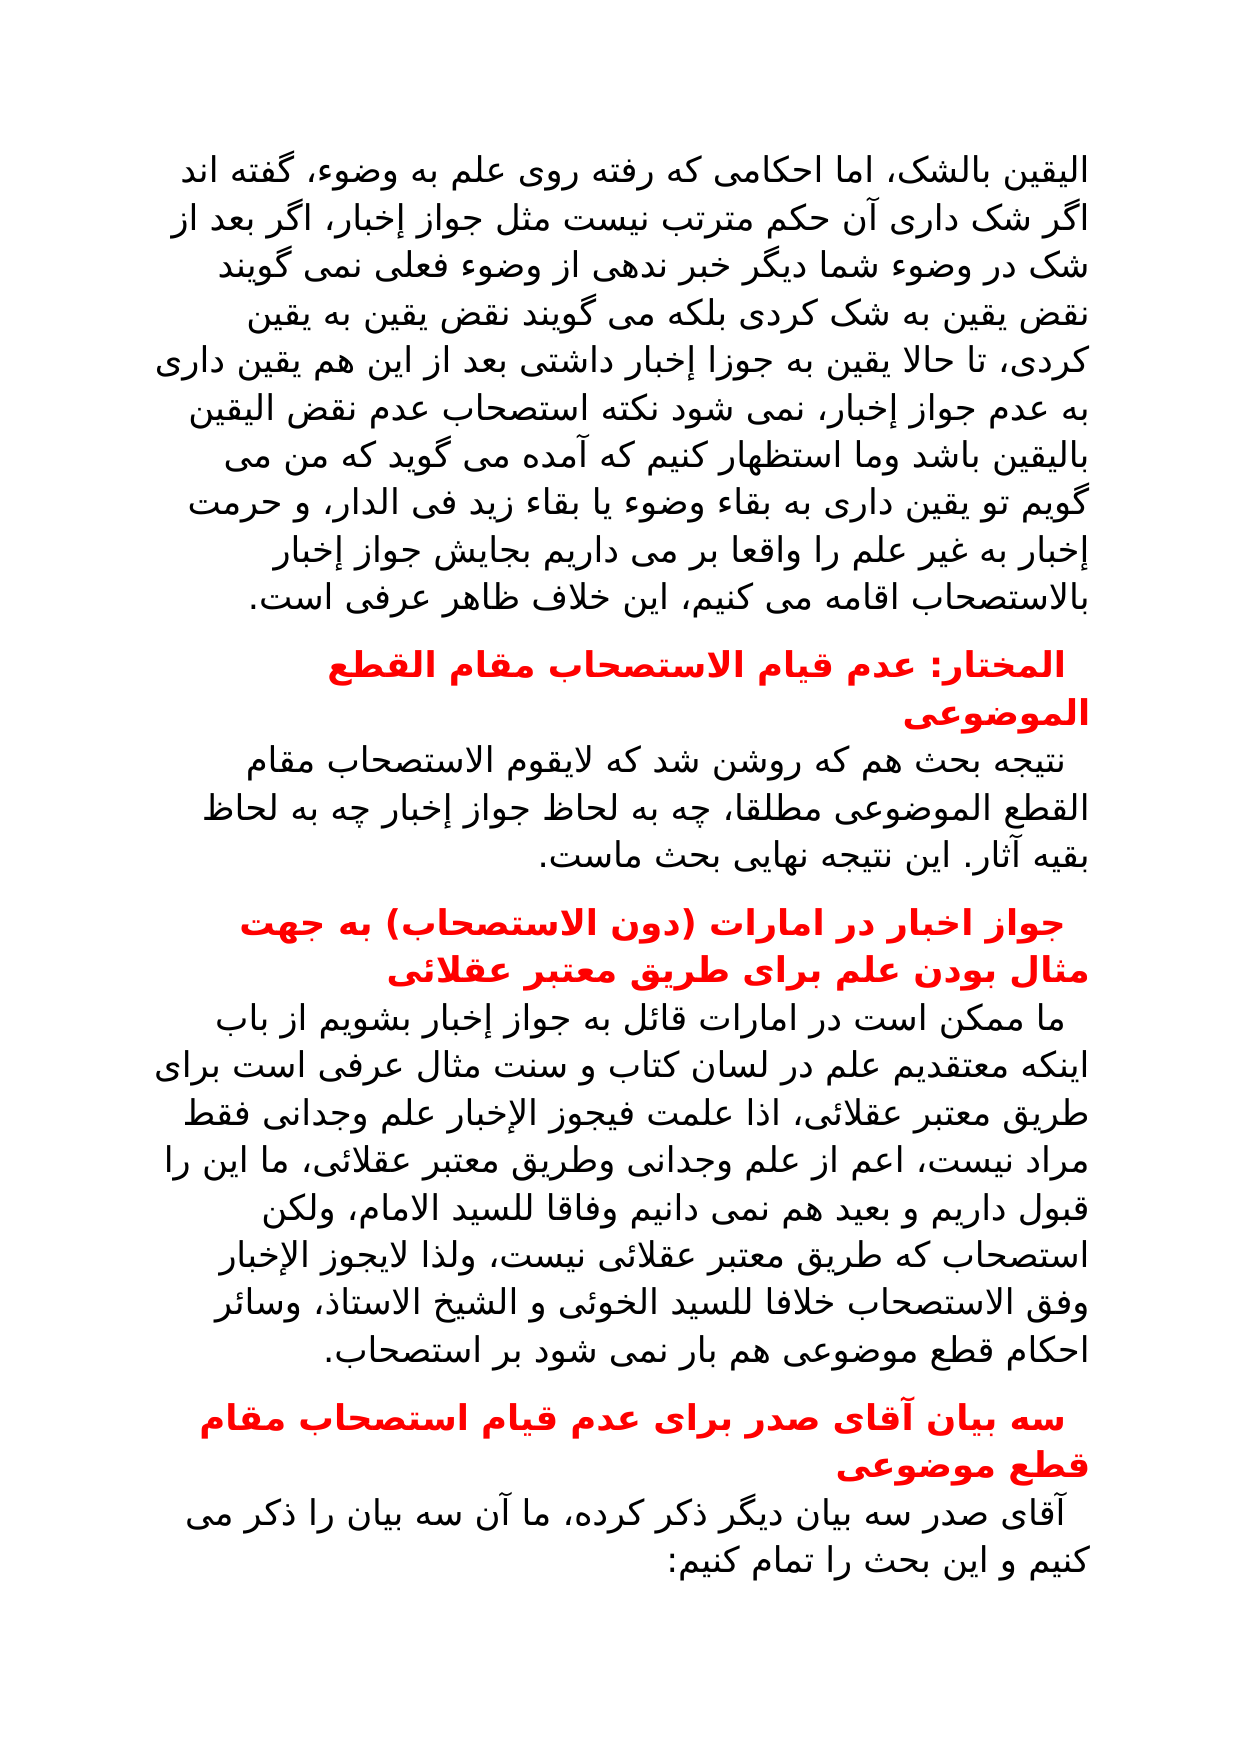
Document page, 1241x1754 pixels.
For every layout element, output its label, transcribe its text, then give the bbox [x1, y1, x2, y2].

subtitle سه بیان آقای صدر برای عدم قیام استصحاب مقام قطع موضوعی [150, 1397, 1090, 1486]
text نتیجه بحث هم که روشن شد که لایقوم الاستصحاب مقام القطع الموضوعی مطلقا، چه به لحاظ جواز إخبار چه به لحاظ بقیه آثار. این نتیجه نهایی بحث ماست. [150, 739, 1090, 876]
subtitle جواز اخبار در امارات (دون الاستصحاب) به جهت مثال بودن علم برای طریق معتبر عقلائی [150, 903, 1090, 991]
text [150, 150, 1090, 618]
text ما ممکن است در امارات قائل به جواز إخبار بشویم از باب اینکه معتقدیم علم در لسان کتاب و سنت مثال عرفی است برای طریق معتبر عقلائی، اذا علمت فیجوز الإخبار علم وجدانی فقط مراد نیست، اعم از علم وجدانی وطریق معتبر عقلائی، ما این را قبول داریم و بعید هم نمی دانیم وفاقا للسید الامام، ولکن استصحاب که طریق معتبر عقلائی نیست، ولذا لایجوز الإخبار وفق الاستصحاب خلافا للسید الخوئی و الشیخ الاستاذ، وسائر احکام قطع موضوعی هم بار نمی شود بر استصحاب. [150, 997, 1090, 1370]
text آقای صدر سه بیان دیگر ذکر کرده، ما آن سه بیان را ذکر می کنیم و این بحث را تمام کنیم: [150, 1492, 1090, 1581]
subtitle المختار: عدم قیام الاستصحاب مقام القطع الموضوعی [150, 645, 1090, 733]
